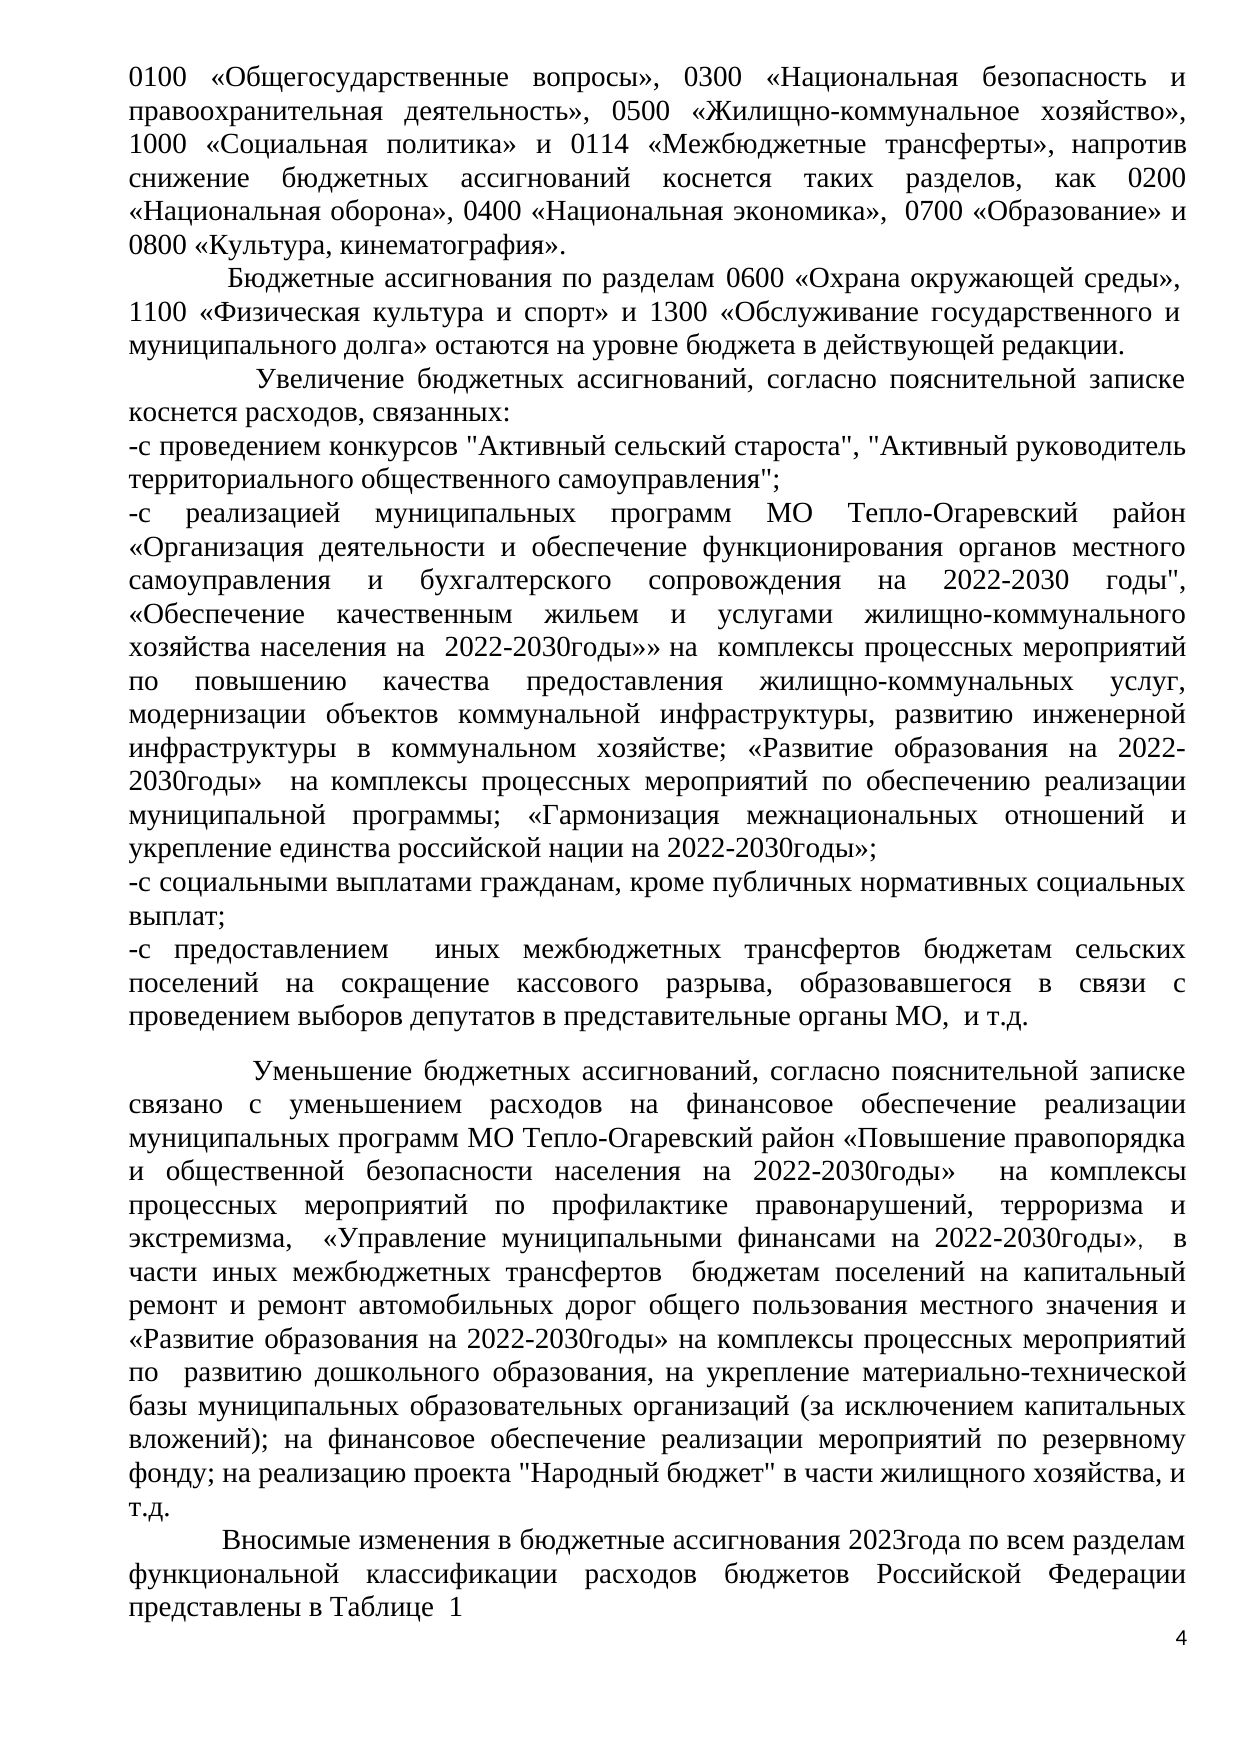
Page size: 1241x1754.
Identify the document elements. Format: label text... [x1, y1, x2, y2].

text -с предоставлением иных межбюджетных трансфертов бюджетам сельских поселений на сокращение кассового разрыва, образовавшегося в связи с проведением выборов депутатов в представительные органы МО, и т.д. [128, 931, 1187, 1032]
text -с реализацией муниципальных программ МО Тепло-Огаревский район «Организация деятельности и обеспечение функционирования органов местного самоуправления и бухгалтерского сопровождения на 2022-2030 годы", «Обеспечение качественным жильем и услугами жилищно-коммунального хозяйства населения на 2022-2030годы»» на комплексы процессных мероприятий по повышению качества предоставления жилищно-коммунальных услуг, модернизации объектов коммунальной инфраструктуры, развитию инженерной инфраструктуры в коммунальном хозяйстве; «Развитие образования на 2022-2030годы» на комплексы процессных мероприятий по обеспечению реализации муниципальной программы; «Гармонизация межнациональных отношений и укрепление единства российской нации на 2022-2030годы»; [128, 495, 1187, 864]
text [128, 59, 1187, 260]
text Уменьшение бюджетных ассигнований, согласно пояснительной записке связано с уменьшением расходов на финансовое обеспечение реализации муниципальных программ МО Тепло-Огаревский район «Повышение правопорядка и общественной безопасности населения на 2022-2030годы» на комплексы процессных мероприятий по профилактике правонарушений, терроризма и экстремизма, «Управление муниципальными финансами на 2022-2030годы», в части иных межбюджетных трансфертов бюджетам поселений на капитальный ремонт и ремонт автомобильных дорог общего пользования местного значения и «Развитие образования на 2022-2030годы» на комплексы процессных мероприятий по развитию дошкольного образования, на укрепление материально-технической базы муниципальных образовательных организаций (за исключением капитальных вложений); на финансовое обеспечение реализации мероприятий по резервному фонду; на реализацию проекта "Народный бюджет" в части жилищного хозяйства, и т.д. [128, 1053, 1187, 1522]
text Вносимые изменения в бюджетные ассигнования 2023года по всем разделам функциональной классификации расходов бюджетов Российской Федерации представлены в Таблице 1 [128, 1522, 1187, 1623]
text Увеличение бюджетных ассигнований, согласно пояснительной записке коснется расходов, связанных: [128, 361, 1187, 428]
text -с проведением конкурсов "Активный сельский староста", "Активный руководитель территориального общественного самоуправления"; [128, 428, 1187, 495]
text Бюджетные ассигнования по разделам 0600 «Охрана окружающей среды», 1100 «Физическая культура и спорт» и 1300 «Обслуживание государственного и муниципального долга» остаются на уровне бюджета в действующей редакции. [128, 260, 1181, 361]
text -с социальными выплатами гражданам, кроме публичных нормативных социальных выплат; [128, 864, 1187, 931]
